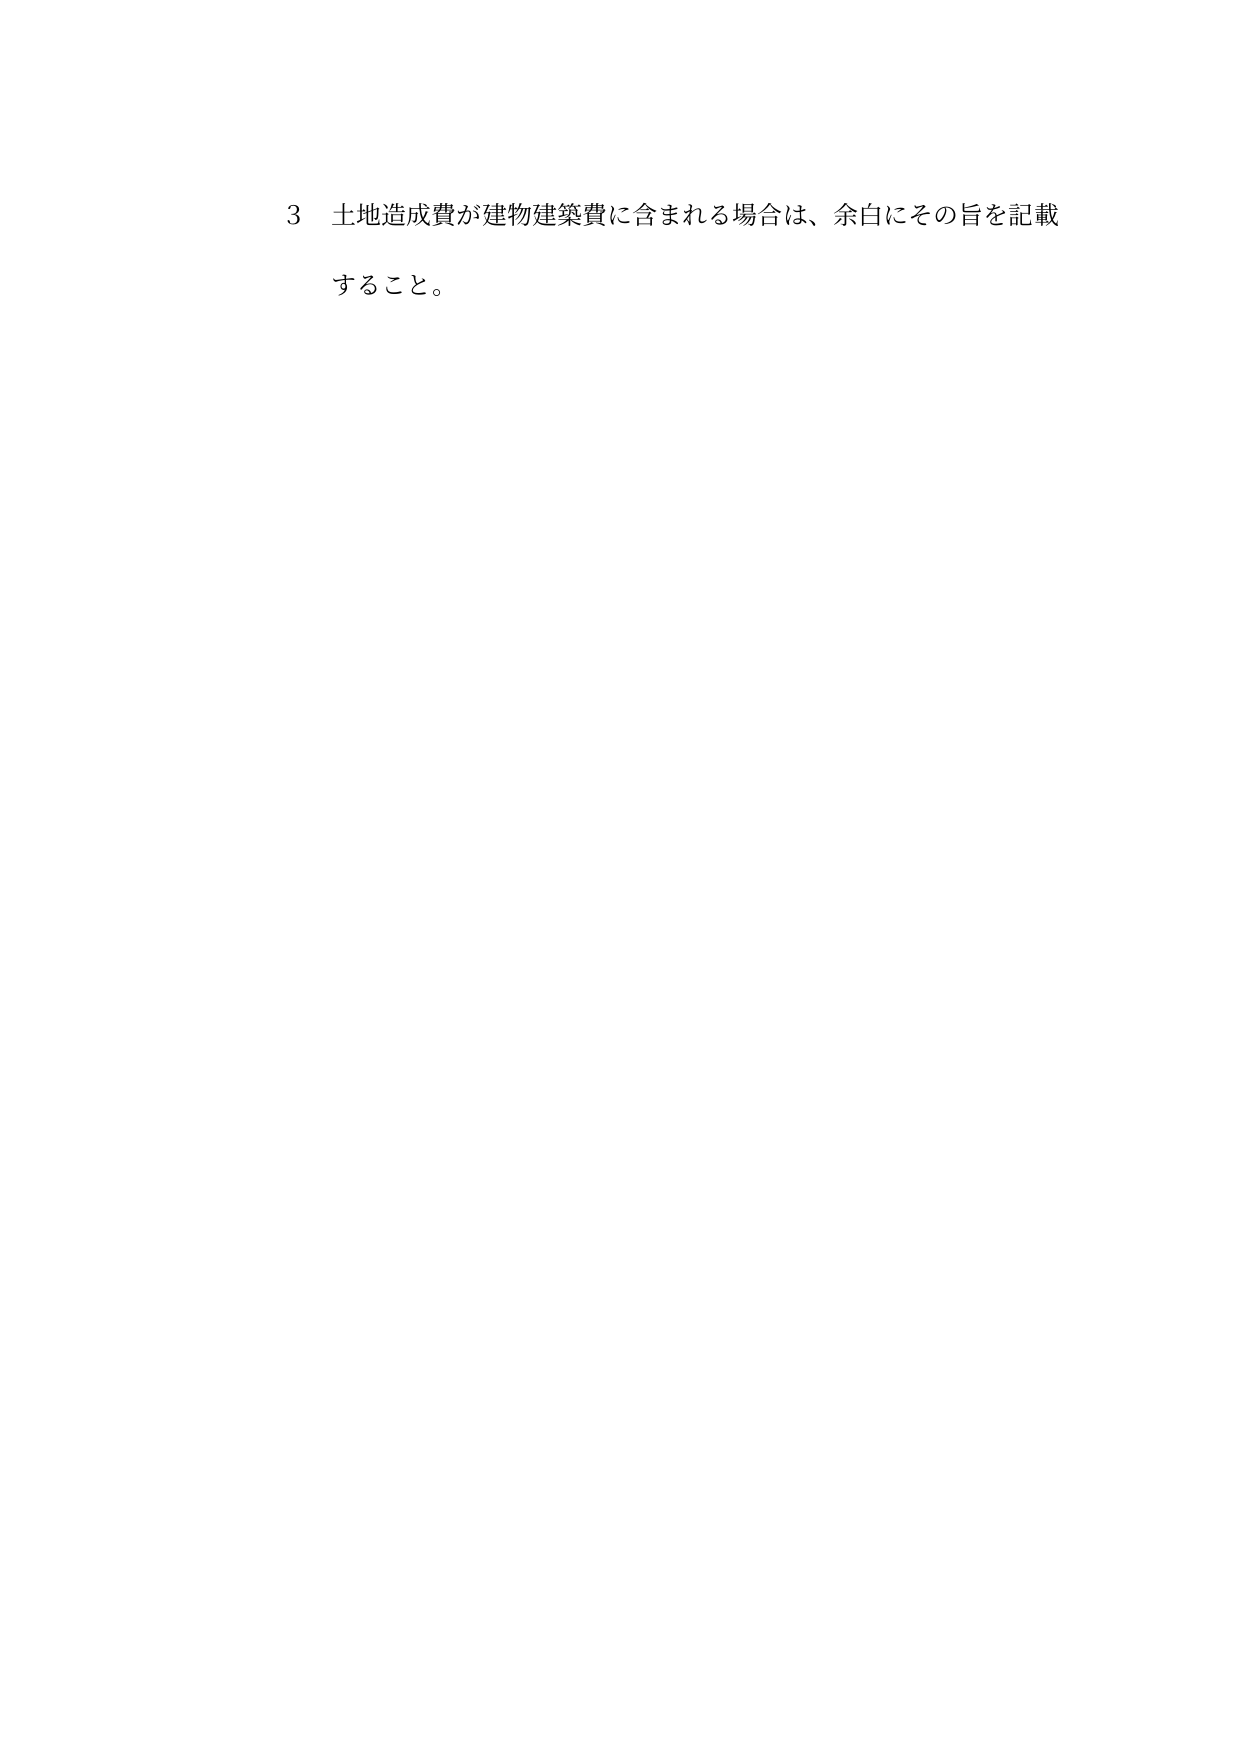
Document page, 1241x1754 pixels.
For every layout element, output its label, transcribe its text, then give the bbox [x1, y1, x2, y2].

text ３ 土地造成費が建物建築費に含まれる場合は、余白にその旨を記載すること。 [181, 179, 1059, 319]
